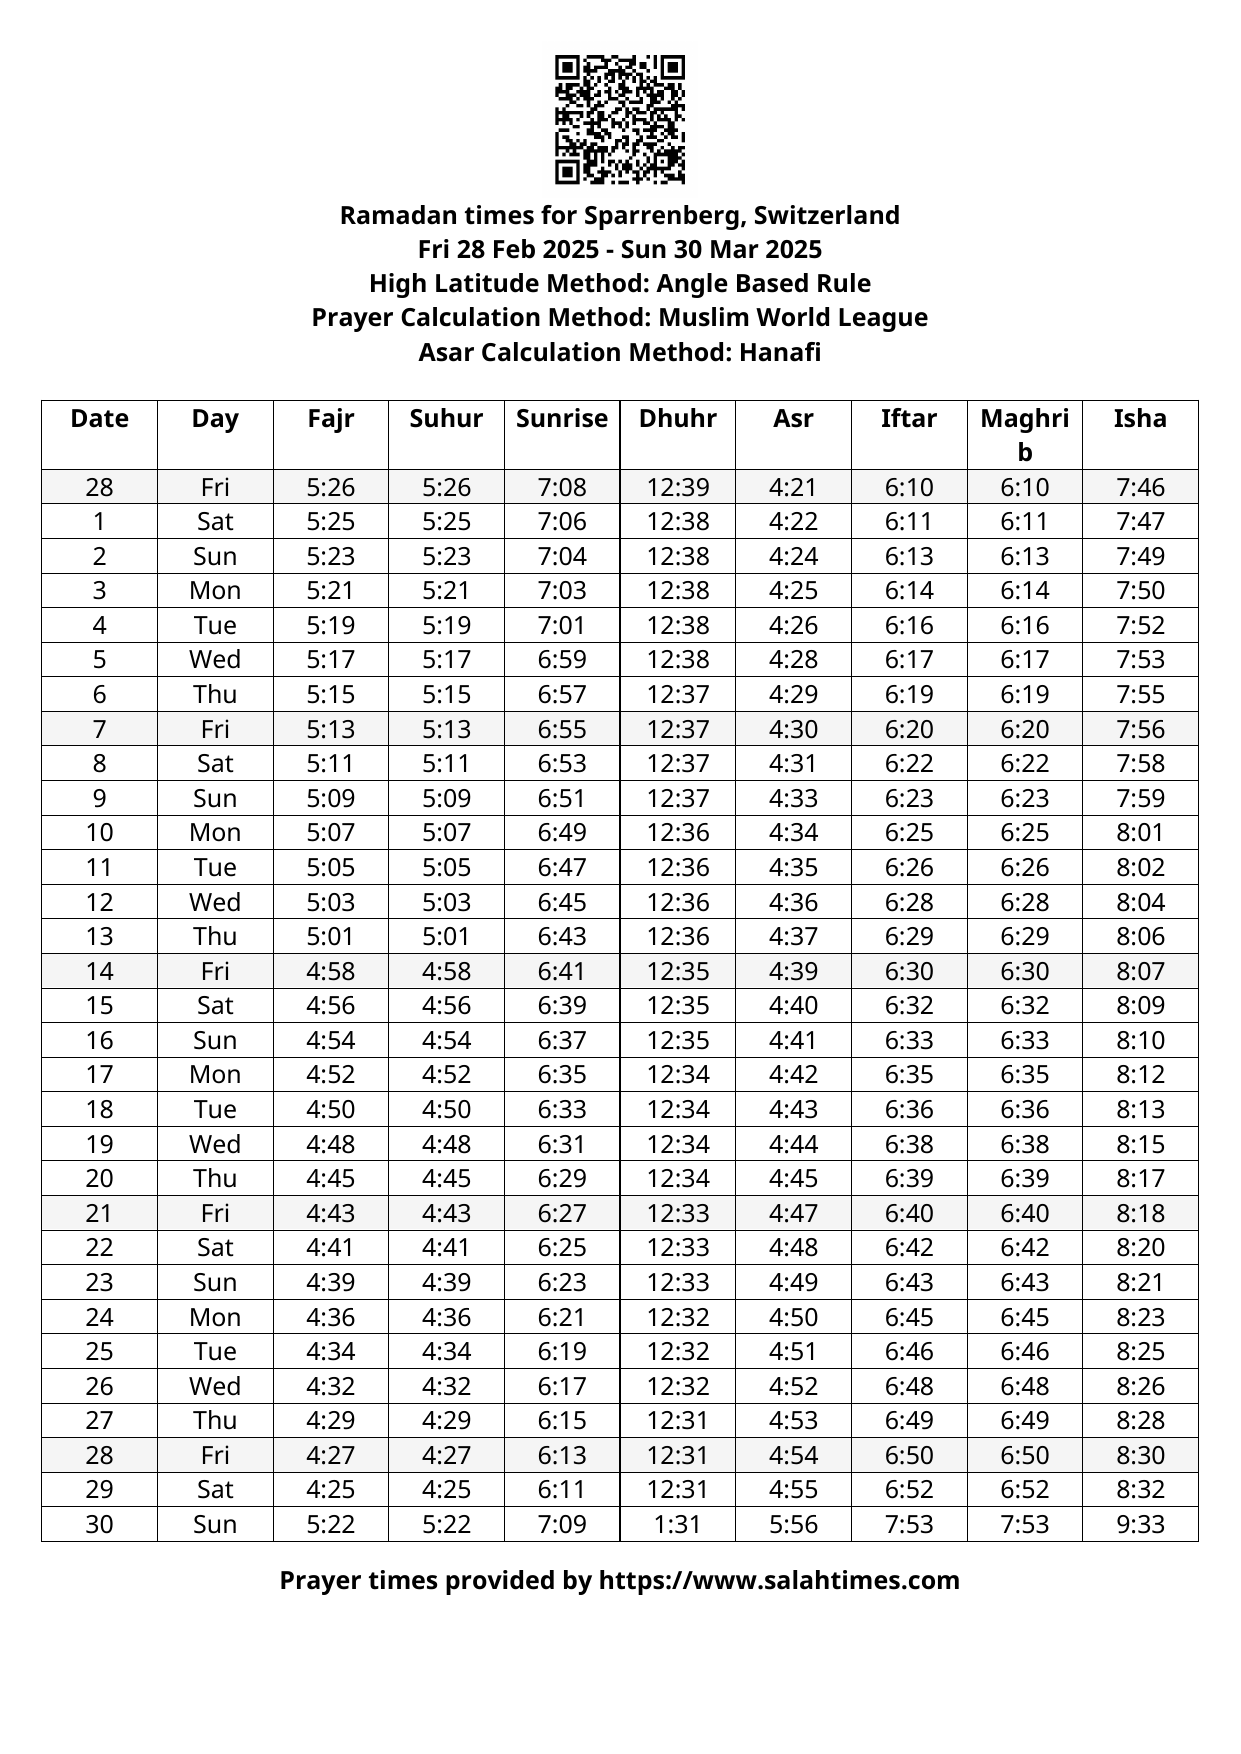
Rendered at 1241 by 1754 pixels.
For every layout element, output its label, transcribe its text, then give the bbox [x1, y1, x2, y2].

table_header Suhur [389, 401, 504, 469]
table_cell 12:36 [621, 816, 735, 849]
table_cell 6:17 [505, 1369, 619, 1402]
table_cell 4:32 [389, 1369, 504, 1402]
table_cell 4:58 [389, 954, 504, 987]
table_header Dhuhr [621, 401, 735, 469]
table_cell 12:38 [621, 539, 735, 572]
table_cell Thu [158, 1404, 273, 1437]
table_cell 4:36 [274, 1300, 388, 1333]
table_cell 8:21 [1083, 1265, 1198, 1299]
table_cell 4:53 [736, 1404, 851, 1437]
table_cell 5:03 [389, 885, 504, 918]
table_cell 12:35 [621, 954, 735, 987]
table_cell 4 [42, 608, 157, 642]
table_cell 6:59 [505, 643, 619, 676]
text Prayer Calculation Method: Muslim World League [42, 300, 1198, 334]
table_cell 12:38 [621, 574, 735, 607]
table_cell 6:30 [968, 954, 1082, 987]
table_cell 4:28 [736, 643, 851, 676]
table_cell 6:16 [852, 608, 967, 642]
table_cell 4:47 [736, 1196, 851, 1229]
table_cell 4:50 [274, 1092, 388, 1126]
table_cell 12:33 [621, 1231, 735, 1264]
table_cell 4:24 [736, 539, 851, 572]
table_cell 12:39 [621, 470, 735, 503]
table_cell 8:15 [1083, 1127, 1198, 1160]
table_cell 4:34 [389, 1334, 504, 1368]
table_cell 5:23 [274, 539, 388, 572]
table_cell 6:23 [505, 1265, 619, 1299]
table_cell 6:26 [968, 850, 1082, 884]
table_cell 5:05 [389, 850, 504, 884]
table_cell 7:47 [1083, 504, 1198, 538]
text High Latitude Method: Angle Based Rule [42, 266, 1198, 300]
table_cell 6:36 [852, 1092, 967, 1126]
table_cell 4:50 [736, 1300, 851, 1333]
table_cell 4:45 [274, 1161, 388, 1195]
table_cell 20 [42, 1161, 157, 1195]
table_cell 7:52 [1083, 608, 1198, 642]
table_cell 7:46 [1083, 470, 1198, 503]
table_cell 6:53 [505, 746, 619, 780]
table_cell Mon [158, 1058, 273, 1091]
text Fri 28 Feb 2025 - Sun 30 Mar 2025 [42, 232, 1198, 266]
table_cell 19 [42, 1127, 157, 1160]
table_cell 12 [42, 885, 157, 918]
table_header Isha [1083, 401, 1198, 469]
table_cell 8:12 [1083, 1058, 1198, 1091]
table_cell 12:37 [621, 712, 735, 745]
table_cell 6:19 [505, 1334, 619, 1368]
table_cell 4:45 [389, 1161, 504, 1195]
table_cell 5:11 [274, 746, 388, 780]
table_cell 6:22 [852, 746, 967, 780]
table_cell 6:35 [505, 1058, 619, 1091]
table_cell Sun [158, 1023, 273, 1057]
table_cell 3 [42, 574, 157, 607]
table_cell 12:38 [621, 608, 735, 642]
table_cell Thu [158, 1161, 273, 1195]
table_cell 12:31 [621, 1438, 735, 1472]
table_cell 6:43 [852, 1265, 967, 1299]
table_cell Fri [158, 470, 273, 503]
table_cell 4:44 [736, 1127, 851, 1160]
table_cell Mon [158, 574, 273, 607]
table_cell 4:37 [736, 919, 851, 953]
table_cell 17 [42, 1058, 157, 1091]
table_cell 16 [42, 1023, 157, 1057]
table_cell 7:59 [1083, 781, 1198, 814]
table_cell 6:25 [852, 816, 967, 849]
table_cell 4:48 [736, 1231, 851, 1264]
table_cell 5:21 [389, 574, 504, 607]
table_cell 6:45 [852, 1300, 967, 1333]
table_cell 4:41 [274, 1231, 388, 1264]
table_cell 8:32 [1083, 1473, 1198, 1506]
table_cell 5:01 [389, 919, 504, 953]
table_header Fajr [274, 401, 388, 469]
table_cell Wed [158, 885, 273, 918]
table_cell 8 [42, 746, 157, 780]
table_cell 4:48 [389, 1127, 504, 1160]
table_cell 6:33 [852, 1023, 967, 1057]
table_cell 6:47 [505, 850, 619, 884]
table_cell 6:25 [968, 816, 1082, 849]
table_cell 5:19 [274, 608, 388, 642]
table_cell Fri [158, 954, 273, 987]
table_cell 10 [42, 816, 157, 849]
table_cell Sun [158, 781, 273, 814]
table_cell Mon [158, 816, 273, 849]
table_cell 6:13 [968, 539, 1082, 572]
picture [542, 41, 699, 198]
table_cell 5:22 [389, 1507, 504, 1541]
table_cell 6:39 [852, 1161, 967, 1195]
table_cell 12:35 [621, 1023, 735, 1057]
table_cell Fri [158, 712, 273, 745]
table_cell 7:53 [852, 1507, 967, 1541]
table_cell 6:43 [968, 1265, 1082, 1299]
table_cell Tue [158, 850, 273, 884]
table_cell Wed [158, 1369, 273, 1402]
table_cell 4:29 [736, 677, 851, 711]
table_cell 6:29 [968, 919, 1082, 953]
table_cell 6:27 [505, 1196, 619, 1229]
table_cell 4:22 [736, 504, 851, 538]
table_cell 5:26 [389, 470, 504, 503]
table_cell 6:25 [505, 1231, 619, 1264]
table_cell 12:32 [621, 1300, 735, 1333]
table_cell 6:42 [852, 1231, 967, 1264]
table_cell 6:21 [505, 1300, 619, 1333]
table_cell 4:35 [736, 850, 851, 884]
table_cell Sat [158, 746, 273, 780]
table_cell 6:32 [968, 989, 1082, 1022]
table_cell Thu [158, 677, 273, 711]
table_cell 5:19 [389, 608, 504, 642]
table_cell 5:03 [274, 885, 388, 918]
table_cell 6:35 [852, 1058, 967, 1091]
table_cell 6:49 [852, 1404, 967, 1437]
table_cell 4:30 [736, 712, 851, 745]
table_cell 4:36 [389, 1300, 504, 1333]
table_cell 4:58 [274, 954, 388, 987]
table_cell 6:49 [505, 816, 619, 849]
table_header Iftar [852, 401, 967, 469]
table_cell 8:25 [1083, 1334, 1198, 1368]
table_cell Tue [158, 1334, 273, 1368]
table_cell 6:40 [968, 1196, 1082, 1229]
table_cell 6:35 [968, 1058, 1082, 1091]
table_cell 12:38 [621, 504, 735, 538]
table_cell 4:26 [736, 608, 851, 642]
table_cell 2 [42, 539, 157, 572]
table_cell 8:09 [1083, 989, 1198, 1022]
table_cell 12:32 [621, 1334, 735, 1368]
table_cell 7:53 [968, 1507, 1082, 1541]
table_cell Fri [158, 1196, 273, 1229]
table_cell 18 [42, 1092, 157, 1126]
table_cell 28 [42, 1438, 157, 1472]
text Ramadan times for Sparrenberg, Switzerland [42, 198, 1198, 232]
table_cell 4:36 [736, 885, 851, 918]
table_cell Sat [158, 1231, 273, 1264]
table_cell 5:13 [389, 712, 504, 745]
table_cell 1 [42, 504, 157, 538]
table_cell 6:41 [505, 954, 619, 987]
table_cell 7 [42, 712, 157, 745]
table_cell 6:38 [968, 1127, 1082, 1160]
table_cell 4:43 [736, 1092, 851, 1126]
table_cell 6:11 [852, 504, 967, 538]
table_cell 7:56 [1083, 712, 1198, 745]
table_cell 4:42 [736, 1058, 851, 1091]
table_cell 6:20 [852, 712, 967, 745]
table_cell 4:32 [274, 1369, 388, 1402]
table_cell 6:40 [852, 1196, 967, 1229]
table_cell 6:19 [968, 677, 1082, 711]
table_cell Tue [158, 608, 273, 642]
table_cell Wed [158, 1127, 273, 1160]
table_cell 8:28 [1083, 1404, 1198, 1437]
table_cell 5:13 [274, 712, 388, 745]
table_cell 6:39 [968, 1161, 1082, 1195]
text Asar Calculation Method: Hanafi [42, 334, 1198, 368]
table_cell 12:33 [621, 1196, 735, 1229]
table_cell 6:14 [852, 574, 967, 607]
table_cell Sat [158, 504, 273, 538]
table_cell 6:57 [505, 677, 619, 711]
table_cell Wed [158, 643, 273, 676]
table_cell 7:49 [1083, 539, 1198, 572]
table_cell 6:38 [852, 1127, 967, 1160]
table_cell 4:27 [389, 1438, 504, 1472]
table_cell 7:06 [505, 504, 619, 538]
table_cell 12:36 [621, 850, 735, 884]
table_cell 4:43 [274, 1196, 388, 1229]
table_header Sunrise [505, 401, 619, 469]
table_cell 5:01 [274, 919, 388, 953]
table_cell 4:52 [274, 1058, 388, 1091]
table_cell 8:01 [1083, 816, 1198, 849]
table_cell 12:34 [621, 1127, 735, 1160]
table_cell 12:35 [621, 989, 735, 1022]
table_cell 4:25 [736, 574, 851, 607]
table_cell 4:39 [274, 1265, 388, 1299]
table_cell 7:53 [1083, 643, 1198, 676]
table_cell 5:05 [274, 850, 388, 884]
table_cell 6:17 [852, 643, 967, 676]
table_cell 4:56 [389, 989, 504, 1022]
table_cell Sun [158, 539, 273, 572]
table_cell 4:39 [389, 1265, 504, 1299]
table_cell 30 [42, 1507, 157, 1541]
table_cell 8:10 [1083, 1023, 1198, 1057]
table_cell 6:10 [968, 470, 1082, 503]
table_cell 5:26 [274, 470, 388, 503]
table_cell 6:13 [505, 1438, 619, 1472]
table_cell 6:32 [852, 989, 967, 1022]
table_cell 26 [42, 1369, 157, 1402]
table_cell 5:23 [389, 539, 504, 572]
table_cell Sun [158, 1507, 273, 1541]
table_cell 5:09 [389, 781, 504, 814]
table_cell 6:39 [505, 989, 619, 1022]
table_cell 6:46 [968, 1334, 1082, 1368]
table_cell 12:38 [621, 643, 735, 676]
table_cell 9:33 [1083, 1507, 1198, 1541]
table_cell 12:36 [621, 885, 735, 918]
table_cell 1:31 [621, 1507, 735, 1541]
table_cell 8:23 [1083, 1300, 1198, 1333]
table_header Day [158, 401, 273, 469]
table_cell 25 [42, 1334, 157, 1368]
table_cell 6:23 [968, 781, 1082, 814]
table_cell 6:48 [852, 1369, 967, 1402]
table_cell 7:03 [505, 574, 619, 607]
table_cell 6:10 [852, 470, 967, 503]
table_cell 8:06 [1083, 919, 1198, 953]
table_cell 8:18 [1083, 1196, 1198, 1229]
table_cell 27 [42, 1404, 157, 1437]
table_cell 7:01 [505, 608, 619, 642]
table_cell 4:49 [736, 1265, 851, 1299]
table_cell 4:45 [736, 1161, 851, 1195]
table_cell 4:21 [736, 470, 851, 503]
table_cell 4:54 [736, 1438, 851, 1472]
table_cell 6:51 [505, 781, 619, 814]
table_cell 8:26 [1083, 1369, 1198, 1402]
table_cell 4:41 [389, 1231, 504, 1264]
table_cell 6:29 [852, 919, 967, 953]
table_cell 4:34 [274, 1334, 388, 1368]
table_cell 4:29 [274, 1404, 388, 1437]
table_cell 12:37 [621, 677, 735, 711]
table_cell Thu [158, 919, 273, 953]
table_cell 6:20 [968, 712, 1082, 745]
table_cell 12:36 [621, 919, 735, 953]
table_cell 8:07 [1083, 954, 1198, 987]
table_cell 6:52 [968, 1473, 1082, 1506]
table_cell 7:50 [1083, 574, 1198, 607]
table_cell 12:37 [621, 781, 735, 814]
table_cell 4:43 [389, 1196, 504, 1229]
table_cell 6:29 [505, 1161, 619, 1195]
table_cell 6:19 [852, 677, 967, 711]
table_header Asr [736, 401, 851, 469]
table_cell 22 [42, 1231, 157, 1264]
table_cell 5:07 [389, 816, 504, 849]
table_cell 13 [42, 919, 157, 953]
table_cell 7:55 [1083, 677, 1198, 711]
table_cell 6:15 [505, 1404, 619, 1437]
table_cell 7:09 [505, 1507, 619, 1541]
table_cell 6:50 [852, 1438, 967, 1472]
table_cell 12:34 [621, 1058, 735, 1091]
table_cell Sat [158, 1473, 273, 1506]
table_cell 6:42 [968, 1231, 1082, 1264]
table_cell 6:52 [852, 1473, 967, 1506]
table_cell 4:50 [389, 1092, 504, 1126]
table_cell 6:55 [505, 712, 619, 745]
table_cell 11 [42, 850, 157, 884]
table_cell 6:50 [968, 1438, 1082, 1472]
table_cell 8:30 [1083, 1438, 1198, 1472]
table_cell 4:41 [736, 1023, 851, 1057]
table_cell 6:33 [505, 1092, 619, 1126]
table_cell 4:48 [274, 1127, 388, 1160]
table_cell 28 [42, 470, 157, 503]
table_cell 23 [42, 1265, 157, 1299]
table_cell 8:13 [1083, 1092, 1198, 1126]
table_cell 4:40 [736, 989, 851, 1022]
table_cell 14 [42, 954, 157, 987]
table_cell 5:25 [389, 504, 504, 538]
table_cell 6:23 [852, 781, 967, 814]
text Prayer times provided by https://www.salahtimes.com [42, 1563, 1198, 1597]
table_cell 29 [42, 1473, 157, 1506]
table_cell Sat [158, 989, 273, 1022]
table_cell 8:20 [1083, 1231, 1198, 1264]
table_cell 8:04 [1083, 885, 1198, 918]
table_cell Tue [158, 1092, 273, 1126]
table_cell 4:52 [389, 1058, 504, 1091]
table_cell 5:25 [274, 504, 388, 538]
table_cell 5:15 [389, 677, 504, 711]
table_cell 7:08 [505, 470, 619, 503]
table_cell 6:49 [968, 1404, 1082, 1437]
table_cell 6:17 [968, 643, 1082, 676]
table_cell 4:51 [736, 1334, 851, 1368]
table_cell 6:36 [968, 1092, 1082, 1126]
table_cell 12:31 [621, 1404, 735, 1437]
table_cell 8:02 [1083, 850, 1198, 884]
table_header Date [42, 401, 157, 469]
table_cell 12:34 [621, 1161, 735, 1195]
table_cell 5:17 [274, 643, 388, 676]
table_cell 4:25 [274, 1473, 388, 1506]
table_cell 4:56 [274, 989, 388, 1022]
table_cell 6:45 [968, 1300, 1082, 1333]
table_cell 6 [42, 677, 157, 711]
table_cell 24 [42, 1300, 157, 1333]
table_cell 4:31 [736, 746, 851, 780]
table_cell 9 [42, 781, 157, 814]
table_cell 12:32 [621, 1369, 735, 1402]
table_cell 6:14 [968, 574, 1082, 607]
table_cell 6:37 [505, 1023, 619, 1057]
table_cell 12:34 [621, 1092, 735, 1126]
table_cell 6:11 [505, 1473, 619, 1506]
table_cell 6:22 [968, 746, 1082, 780]
table_cell 7:58 [1083, 746, 1198, 780]
table_cell 6:48 [968, 1369, 1082, 1402]
table_cell 4:52 [736, 1369, 851, 1402]
table_cell 5:22 [274, 1507, 388, 1541]
table_cell 5:11 [389, 746, 504, 780]
table_cell 12:33 [621, 1265, 735, 1299]
table_cell Sun [158, 1265, 273, 1299]
table_cell 4:39 [736, 954, 851, 987]
table_cell 6:26 [852, 850, 967, 884]
table_cell 6:45 [505, 885, 619, 918]
table_header Maghrib [968, 401, 1082, 469]
table_cell 6:43 [505, 919, 619, 953]
table_cell 4:34 [736, 816, 851, 849]
table_cell 5:17 [389, 643, 504, 676]
table_cell 4:25 [389, 1473, 504, 1506]
table_cell 15 [42, 989, 157, 1022]
table_cell 8:17 [1083, 1161, 1198, 1195]
table_cell 6:16 [968, 608, 1082, 642]
table_cell 12:31 [621, 1473, 735, 1506]
table_cell 12:37 [621, 746, 735, 780]
table_cell 4:29 [389, 1404, 504, 1437]
table_cell 5:56 [736, 1507, 851, 1541]
table_cell Mon [158, 1300, 273, 1333]
table_cell 6:30 [852, 954, 967, 987]
table_cell 6:13 [852, 539, 967, 572]
table_cell 4:27 [274, 1438, 388, 1472]
table_cell 6:46 [852, 1334, 967, 1368]
table_cell 6:28 [968, 885, 1082, 918]
table_cell 4:54 [389, 1023, 504, 1057]
table_cell 5:09 [274, 781, 388, 814]
table_cell 7:04 [505, 539, 619, 572]
table_cell 21 [42, 1196, 157, 1229]
table_cell 4:33 [736, 781, 851, 814]
table_cell 6:11 [968, 504, 1082, 538]
table_cell 4:55 [736, 1473, 851, 1506]
table_cell 5:15 [274, 677, 388, 711]
table_cell 4:54 [274, 1023, 388, 1057]
table_cell 5:21 [274, 574, 388, 607]
table_cell Fri [158, 1438, 273, 1472]
table_cell 6:28 [852, 885, 967, 918]
table_cell 6:33 [968, 1023, 1082, 1057]
table_cell 5 [42, 643, 157, 676]
table_cell 5:07 [274, 816, 388, 849]
table_cell 6:31 [505, 1127, 619, 1160]
